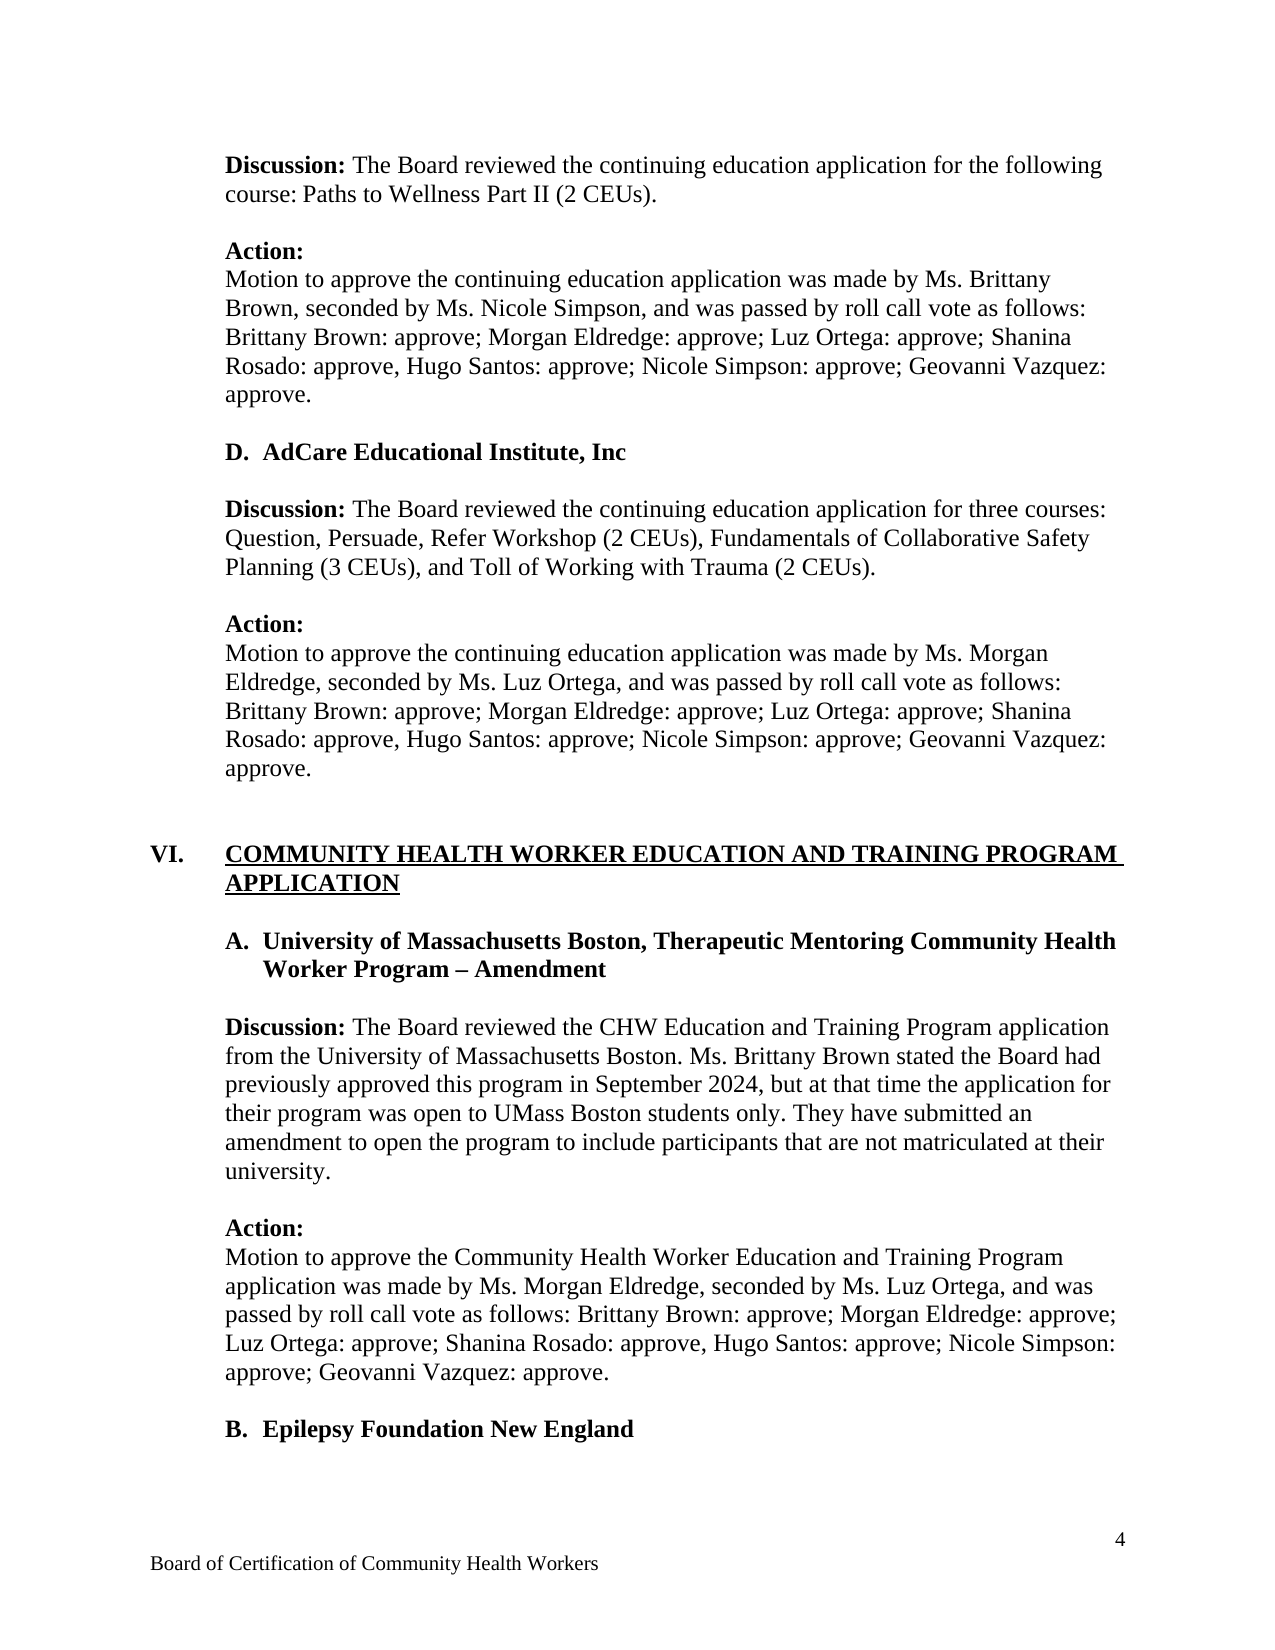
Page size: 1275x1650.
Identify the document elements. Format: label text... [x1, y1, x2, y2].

list AdCare Educational Institute, Inc [225, 437, 1125, 466]
list Motion to approve the continuing education application was made by Ms. Morgan Eldredge, seconded by Ms. Luz Ortega, and was passed by roll call vote as follows: Brittany Brown: approve; Morgan Eldredge: approve; Luz Ortega: approve; Shanina Rosado: approve, Hugo Santos: approve; Nicole Simpson: approve; Geovanni Vazquez: approve. [225, 638, 1125, 782]
list Discussion: The Board reviewed the continuing education application for three courses: Question, Persuade, Refer Workshop (2 CEUs), Fundamentals of Collaborative Safety Planning (3 CEUs), and Toll of Working with Trauma (2 CEUs). [225, 494, 1125, 581]
list Motion to approve the Community Health Worker Education and Training Program application was made by Ms. Morgan Eldredge, seconded by Ms. Luz Ortega, and was passed by roll call vote as follows: Brittany Brown: approve; Morgan Eldredge: approve; Luz Ortega: approve; Shanina Rosado: approve, Hugo Santos: approve; Nicole Simpson: approve; Geovanni Vazquez: approve. [225, 1242, 1125, 1386]
list Epilepsy Foundation New England [225, 1414, 1125, 1443]
list Action: [225, 609, 1125, 638]
list Action: [225, 1213, 1185, 1242]
list COMMUNITY HEALTH WORKER EDUCATION AND TRAINING PROGRAM APPLICATION [150, 839, 1125, 897]
list Action: [225, 236, 1125, 264]
list Motion to approve the continuing education application was made by Ms. Brittany Brown, seconded by Ms. Nicole Simpson, and was passed by roll call vote as follows: Brittany Brown: approve; Morgan Eldredge: approve; Luz Ortega: approve; Shanina Rosado: approve, Hugo Santos: approve; Nicole Simpson: approve; Geovanni Vazquez: approve. [225, 264, 1125, 408]
list Discussion: The Board reviewed the continuing education application for the following course: Paths to Wellness Part II (2 CEUs). [225, 150, 1125, 236]
list Discussion: The Board reviewed the CHW Education and Training Program application from the University of Massachusetts Boston. Ms. Brittany Brown stated the Board had previously approved this program in September 2024, but at that time the application for their program was open to UMass Boston students only. They have submitted an amendment to open the program to include participants that are not matriculated at their university. [225, 1012, 1125, 1184]
list University of Massachusetts Boston, Therapeutic Mentoring Community Health Worker Program – Amendment [225, 926, 1125, 983]
